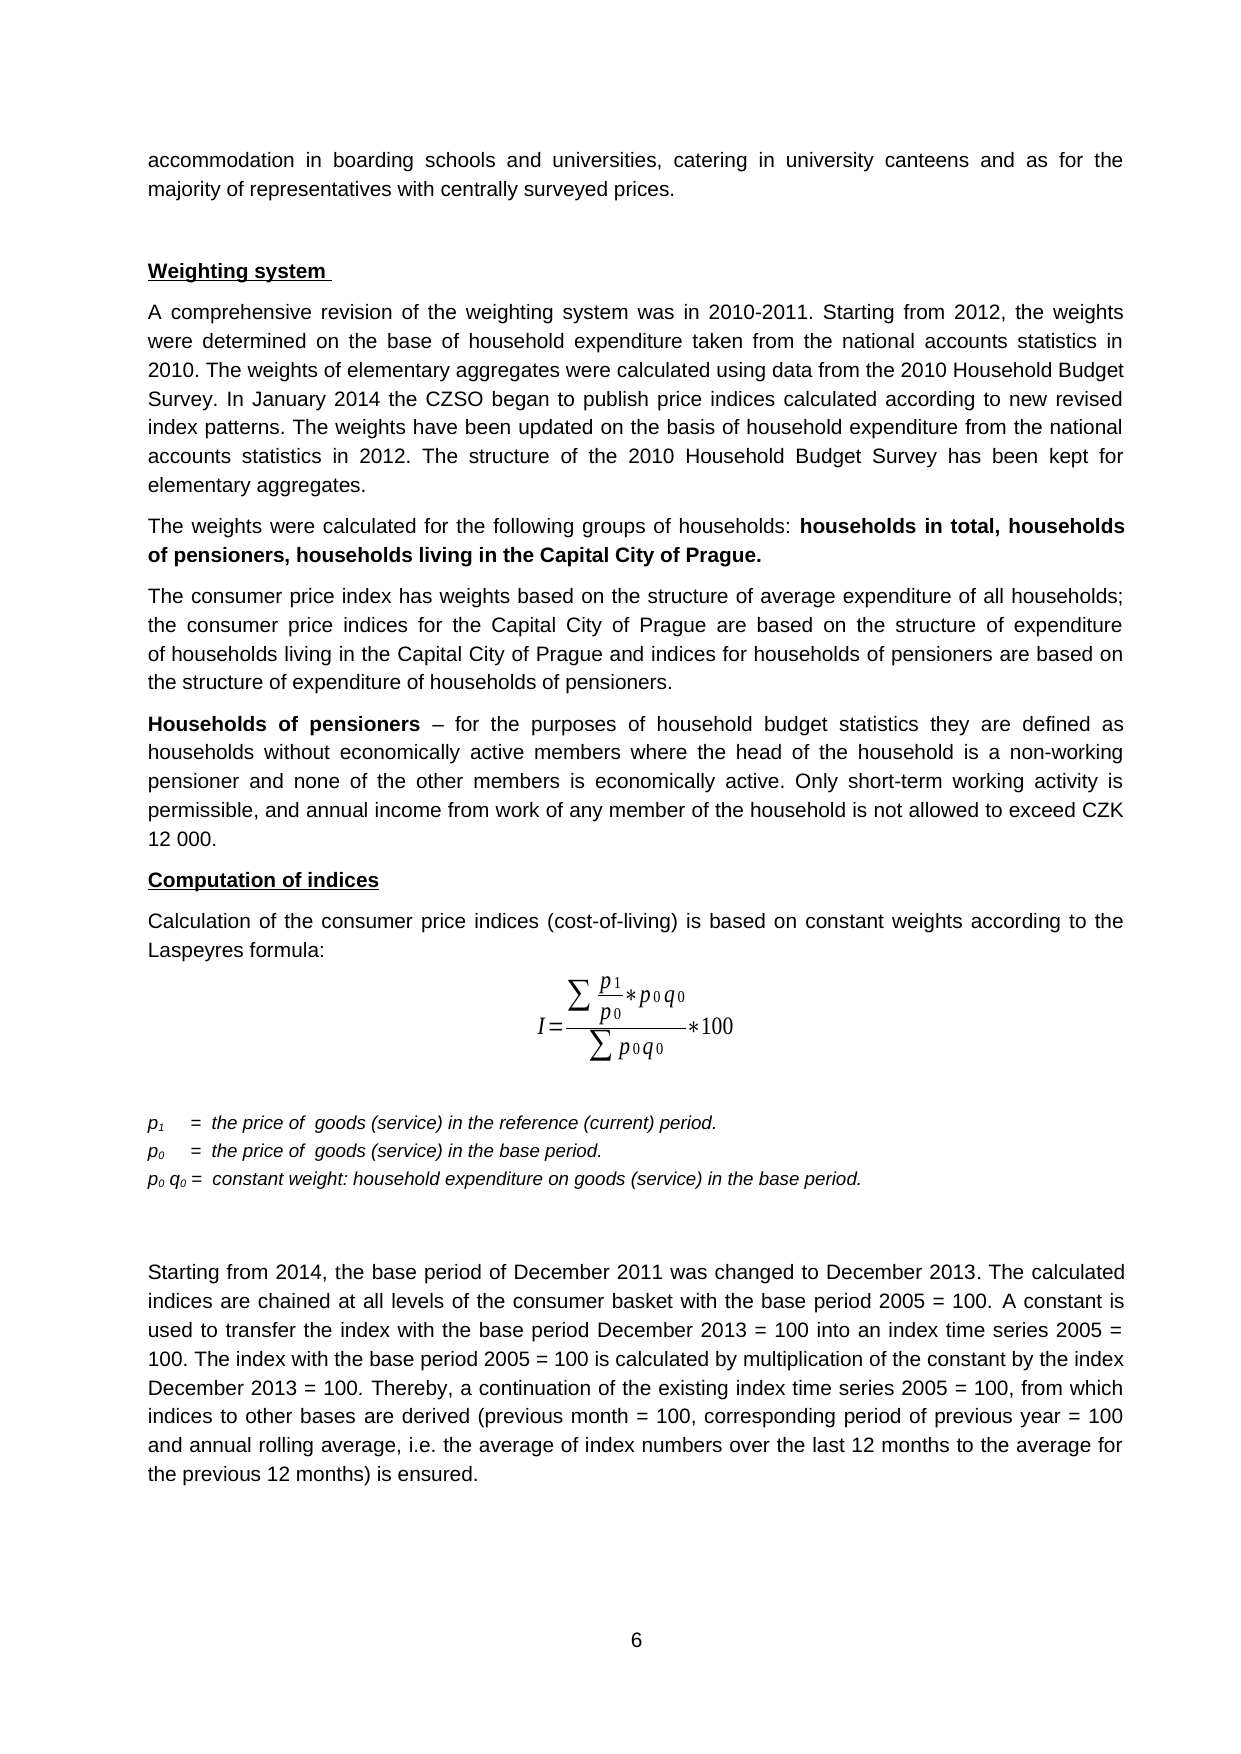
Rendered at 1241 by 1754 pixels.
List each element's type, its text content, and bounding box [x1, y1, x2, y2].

subtitle Weighting system [148, 259, 1125, 283]
subtitle The consumer price index has weights based on the structure of average expenditure of all households; the consumer price indices for the Capital City of Prague are based on the structure of expenditure of households living in the Capital City of Prague and indices for households of pensioners are based on the structure of expenditure of households of pensioners. [148, 584, 1125, 694]
text Households of pensioners – for the purposes of household budget statistics they are defined as households without economically active members where the head of the household is a non-working pensioner and none of the other members is economically active. Only short-term working activity is permissible, and annual income from work of any member of the household is not allowed to exceed CZK 12 000. [148, 711, 1125, 850]
subtitle A comprehensive revision of the weighting system was in 2010-2011. Starting from 2012, the weights were determined on the base of household expenditure taken from the national accounts statistics in 2010. The weights of elementary aggregates were calculated using data from the 2010 Household Budget Survey. In January 2014 the CZSO began to publish price indices calculated according to new revised index patterns. The weights have been updated on the basis of household expenditure from the national accounts statistics in 2012. The structure of the 2010 Household Budget Survey has been kept for elementary aggregates. [148, 300, 1125, 497]
subtitle The weights were calculated for the following groups of households: households in total, households of pensioners, households living in the Capital City of Prague. [148, 514, 1125, 567]
subtitle p0 = the price of goods (service) in the base period. [148, 1140, 1125, 1161]
subtitle p0 q0 = constant weight: household expenditure on goods (service) in the base period. [148, 1168, 1125, 1189]
text Starting from 2014, the base period of December 2011 was changed to December 2013. The calculated indices are chained at all levels of the consumer basket with the base period 2005 = 100. A constant is used to transfer the index with the base period December 2013 = 100 into an index time series 2005 = 100. The index with the base period 2005 = 100 is calculated by multiplication of the constant by the index December 2013 = 100. Thereby, a continuation of the existing index time series 2005 = 100, from which indices to other bases are derived (previous month = 100, corresponding period of previous year = 100 and annual rolling average, i.e. the average of index numbers over the last 12 months to the average for the previous 12 months) is ensured. [148, 1258, 1125, 1486]
subtitle Calculation of the consumer price indices (cost-of-living) is based on constant weights according to the Laspeyres formula: [148, 909, 1125, 962]
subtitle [148, 148, 1125, 200]
subtitle p1 = the price of goods (service) in the reference (current) period. [148, 1112, 1125, 1133]
subtitle Computation of indices [148, 868, 1125, 892]
